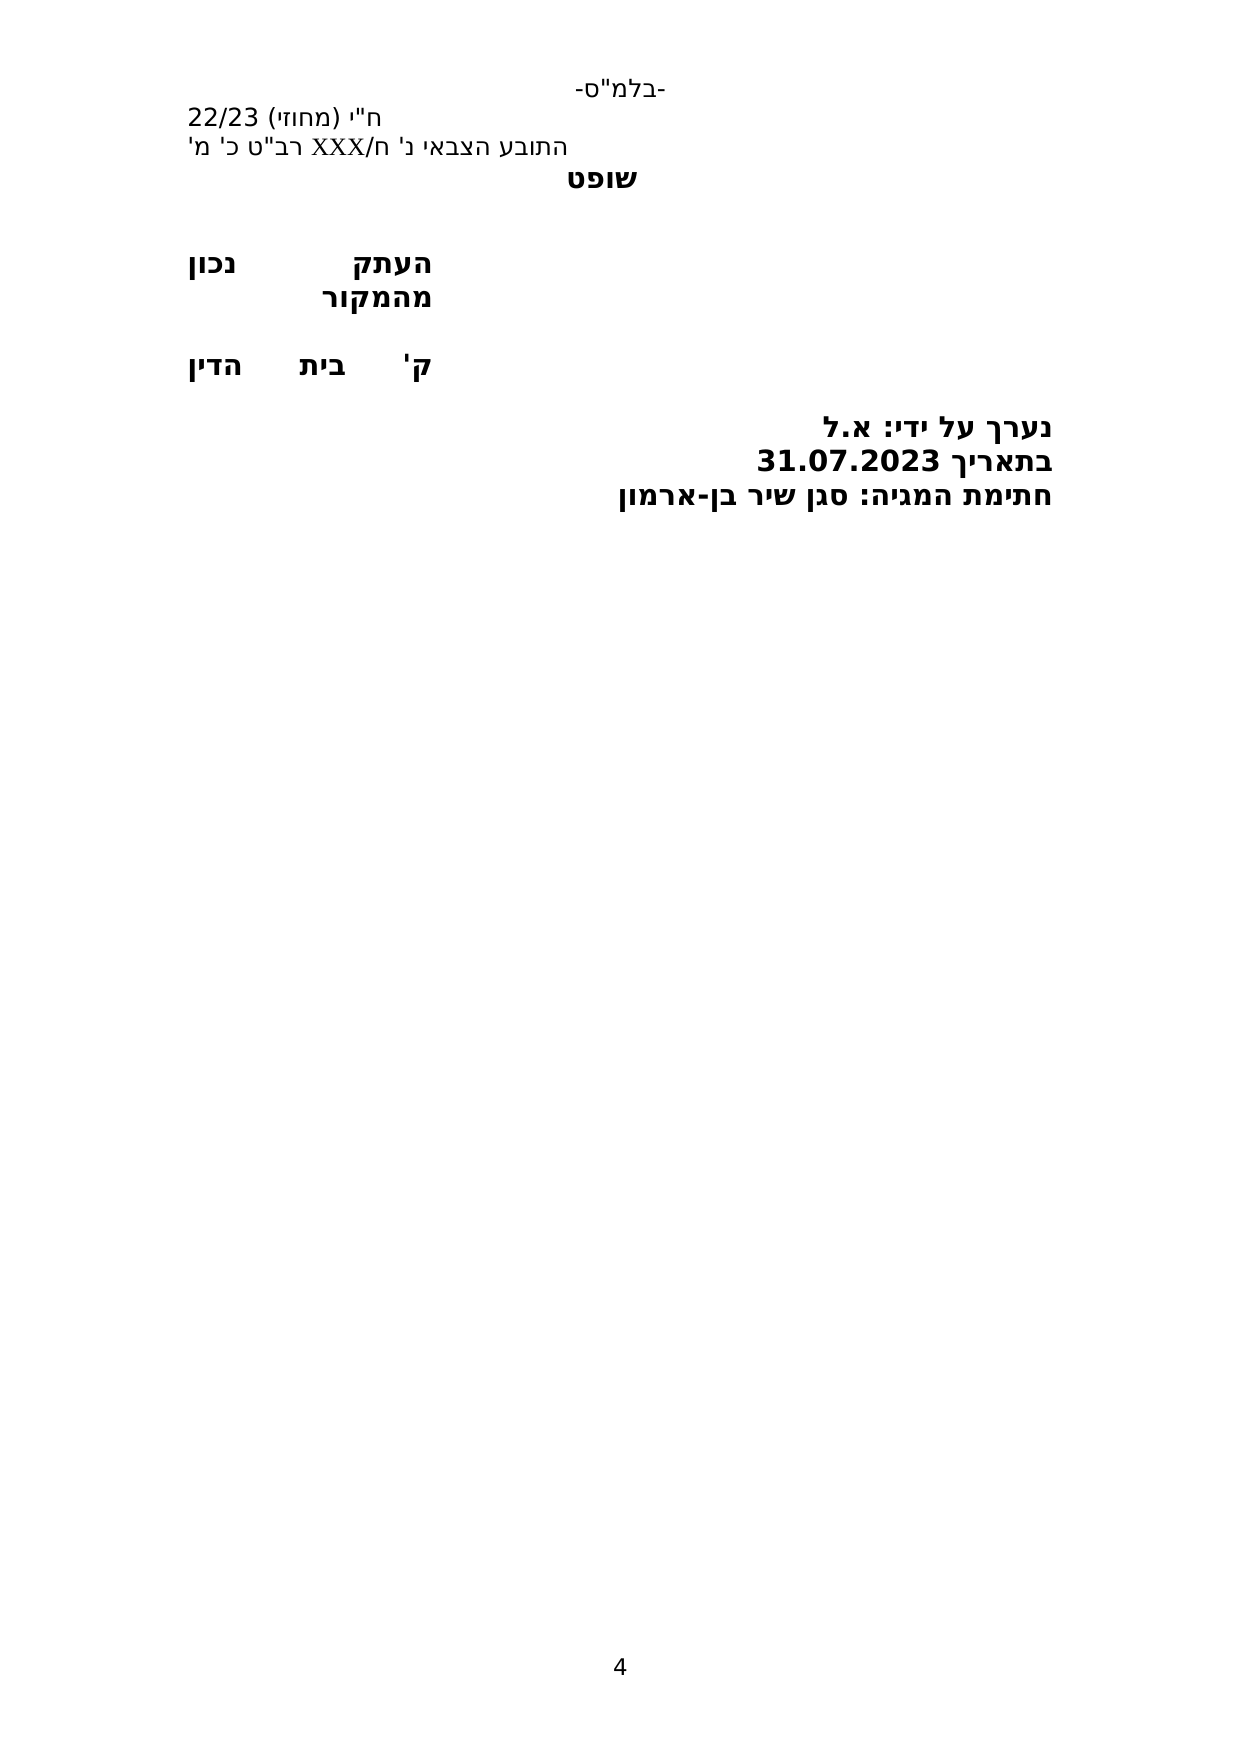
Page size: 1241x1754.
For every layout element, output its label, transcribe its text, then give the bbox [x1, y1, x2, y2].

text שופט [187, 161, 1016, 195]
text העתק נכון מהמקור ק' בית הדין [187, 246, 433, 411]
text חתימת המגיה: סגן שיר בן-ארמון [187, 478, 1053, 512]
text בתאריך 31.07.2023 [187, 444, 1053, 478]
text נערך על ידי: א.ל [187, 411, 1053, 444]
